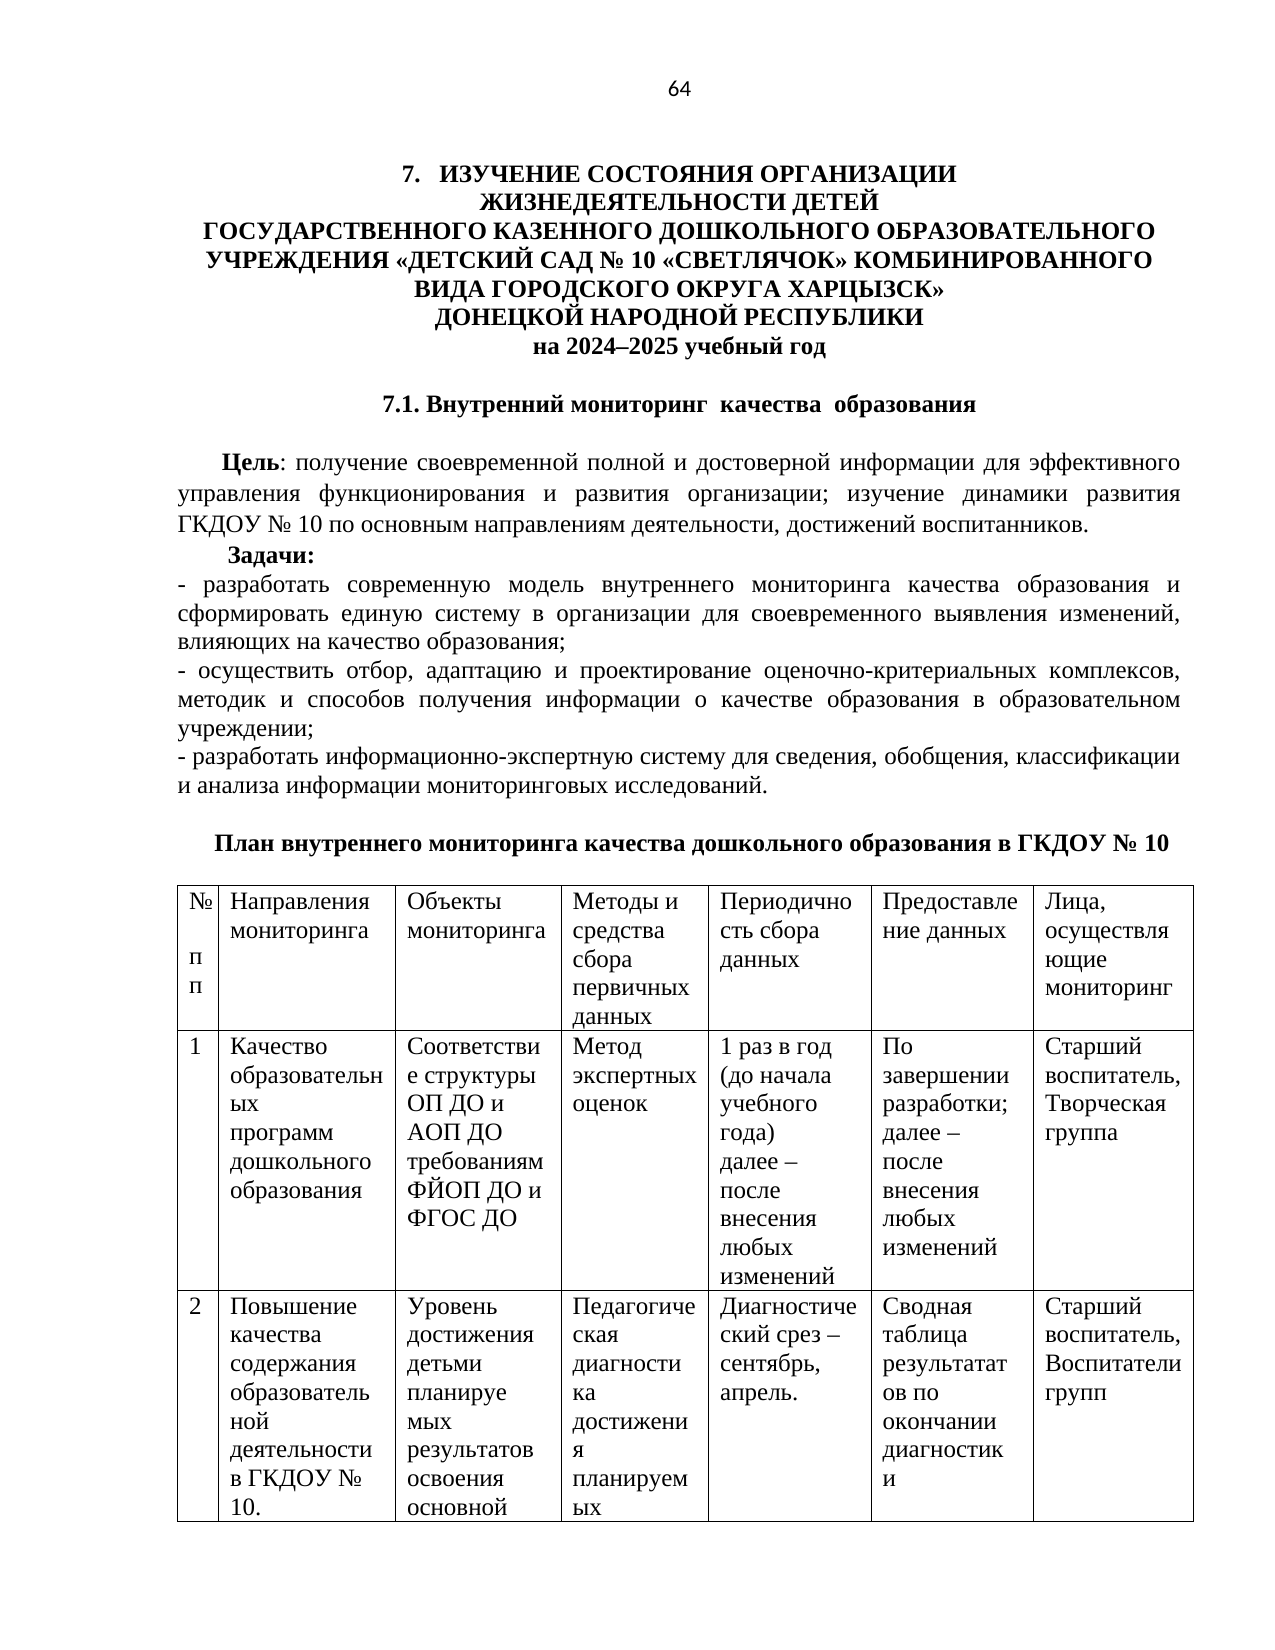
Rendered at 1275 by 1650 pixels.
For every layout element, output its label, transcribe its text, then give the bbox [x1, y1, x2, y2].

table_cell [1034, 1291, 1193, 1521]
text 7. ИЗУЧЕНИЕ СОСТОЯНИЯ ОРГАНИЗАЦИИ [177, 159, 1181, 187]
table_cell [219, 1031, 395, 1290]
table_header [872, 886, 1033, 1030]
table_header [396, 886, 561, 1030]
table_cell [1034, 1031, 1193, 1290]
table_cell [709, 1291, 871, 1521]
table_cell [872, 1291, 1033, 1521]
text - разработать информационно-экспертную систему для сведения, обобщения, классификации и анализа информации мониторинговых исследований. [177, 741, 1181, 799]
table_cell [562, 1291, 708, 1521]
text Задачи: [177, 540, 1181, 569]
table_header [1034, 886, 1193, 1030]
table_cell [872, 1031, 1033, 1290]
text на 2024–2025 учебный год [177, 331, 1181, 360]
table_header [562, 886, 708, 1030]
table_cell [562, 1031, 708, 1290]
text ДОНЕЦКОЙ НАРОДНОЙ РЕСПУБЛИКИ [177, 302, 1181, 331]
text ЖИЗНЕДЕЯТЕЛЬНОСТИ ДЕТЕЙ [177, 187, 1181, 216]
text ГОСУДАРСТВЕННОГО КАЗЕННОГО ДОШКОЛЬНОГО ОБРАЗОВАТЕЛЬНОГО УЧРЕЖДЕНИЯ «ДЕТСКИЙ САД № 10 «СВЕТЛЯЧОК» КОМБИНИРОВАННОГО ВИДА ГОРОДСКОГО ОКРУГА ХАРЦЫЗСК» [177, 216, 1181, 302]
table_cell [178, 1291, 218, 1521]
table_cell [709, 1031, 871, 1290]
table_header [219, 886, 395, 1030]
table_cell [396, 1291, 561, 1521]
text - осуществить отбор, адаптацию и проектирование оценочно-критериальных комплексов, методик и способов получения информации о качестве образования в образовательном учреждении; [177, 655, 1181, 741]
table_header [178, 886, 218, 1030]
text 7.1. Внутренний мониторинг качества образования [177, 389, 1181, 418]
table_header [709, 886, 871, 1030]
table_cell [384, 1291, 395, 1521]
text - разработать современную модель внутреннего мониторинга качества образования и сформировать единую систему в организации для своевременного выявления изменений, влияющих на качество образования; [177, 569, 1181, 655]
text Цель: получение своевременной полной и достоверной информации для эффективного управления функционирования и развития организации; изучение динамики развития ГКДОУ № 10 по основным направлениям деятельности, достижений воспитанников. [177, 447, 1181, 538]
text План внутреннего мониторинга качества дошкольного образования в ГКДОУ № 10 [177, 828, 1181, 856]
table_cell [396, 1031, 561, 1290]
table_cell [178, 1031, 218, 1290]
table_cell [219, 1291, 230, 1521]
